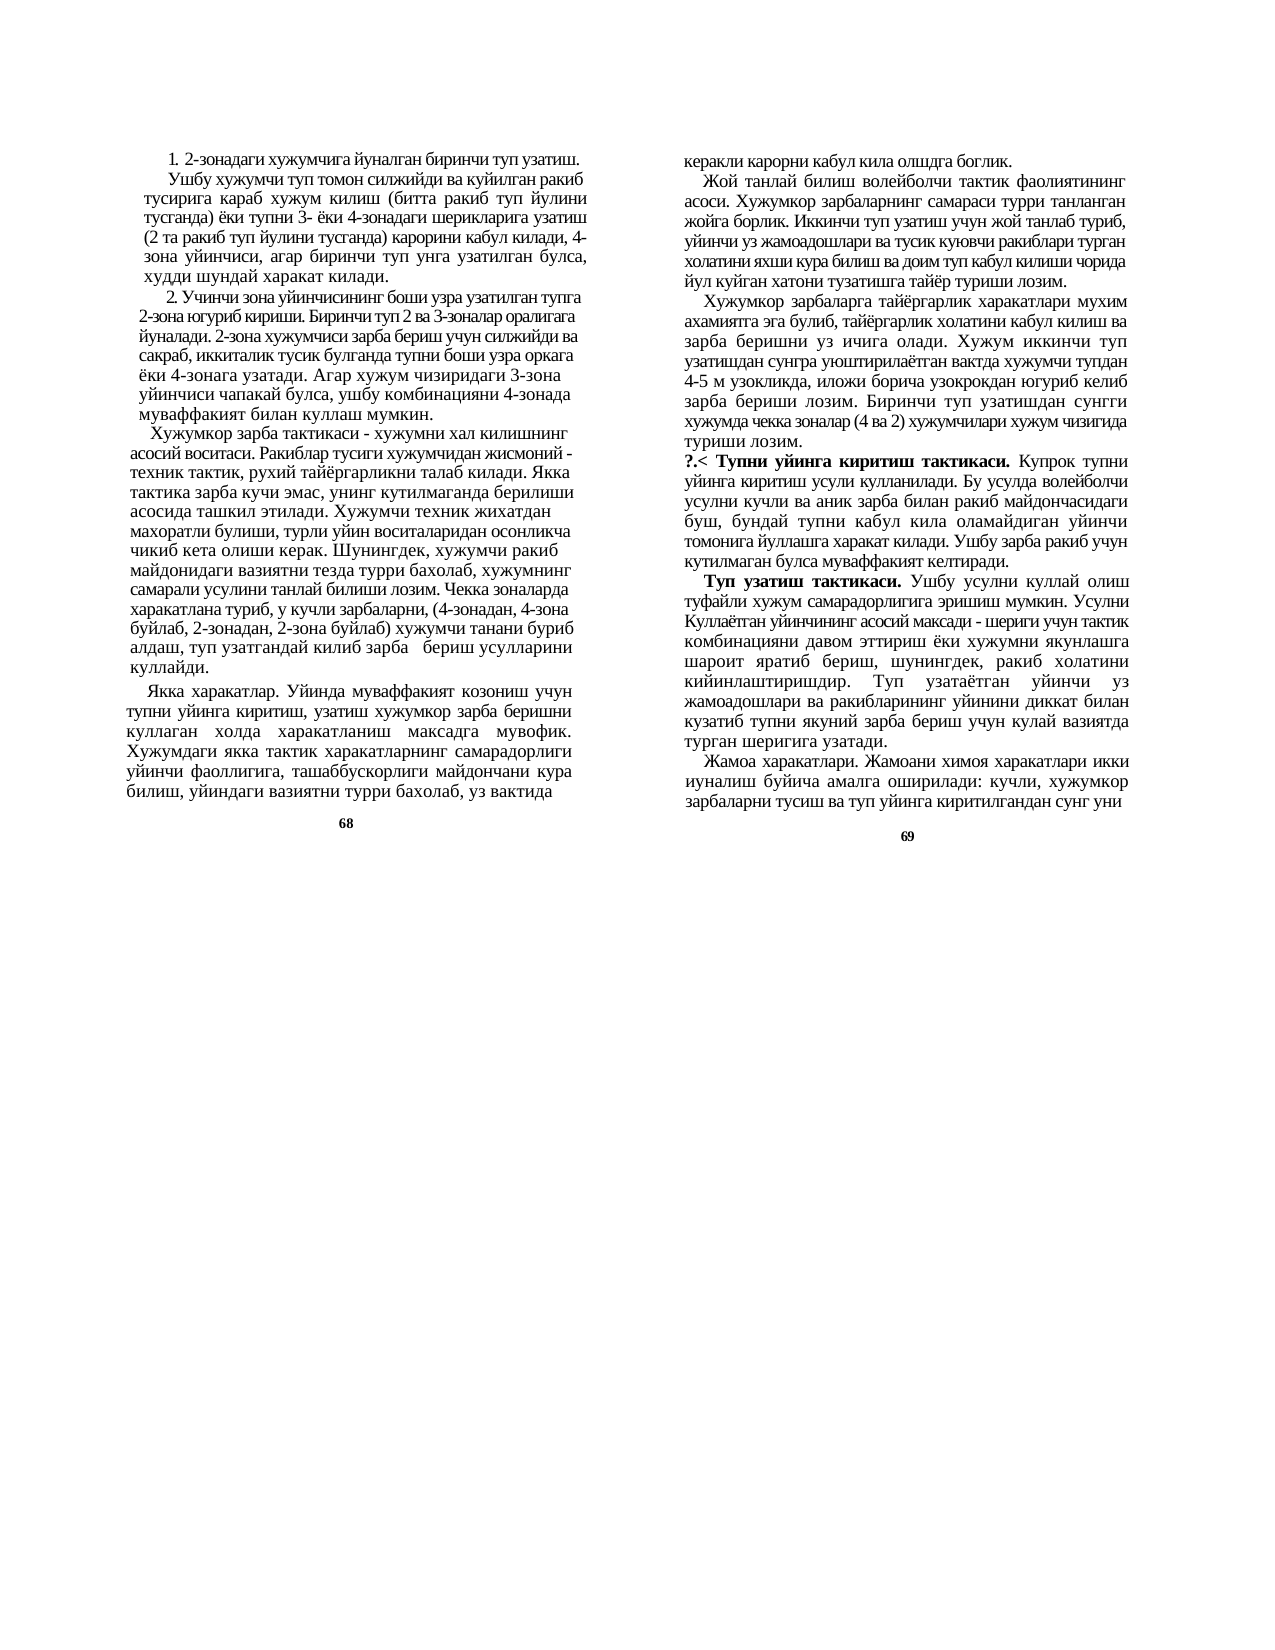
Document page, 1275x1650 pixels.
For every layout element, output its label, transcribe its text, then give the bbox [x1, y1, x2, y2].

text Жамоа харакатлари. Жамоани химоя харакатлари икки иуналиш буйича амалга оширилади: кучли, хужумкор зарбаларни тусиш ва туп уйинга киритилгандан сунг уни [685, 751, 1129, 811]
text ?.< Тупни уйинга киритиш тактикаси. Купрок тупни уйинга киритиш усули кулланилади. Бу усулда волейболчи усулни кучли ва аник зарба билан ракиб майдончасидаги буш, бундай тупни кабул кила оламайдиган уйинчи томонига йуллашга харакат килади. Ушбу зарба ракиб учун кутилмаган булса муваффакият келтиради. [684, 451, 1128, 571]
text Жой танлай билиш волейболчи тактик фаолиятининг асоси. Хужумкор зарбаларнинг самараси турри танланган жойга борлик. Иккинчи туп узатиш учун жой танлаб туриб, уйинчи уз жамоадошлари ва тусик куювчи ракиблари турган холатини яхши кура билиш ва доим туп кабул килиши чорида йул куйган хатони тузатишга тайёр туриши лозим. [684, 171, 1126, 291]
text 2. Учинчи зона уйинчисининг боши узра узатилган тупга 2-зона югуриб кириши. Биринчи туп 2 ва 3-зоналар оралигага йуналади. 2-зона хужумчиси зарба бериш учун силжийди ва сакраб, иккиталик тусик булганда тупни боши узра оркага ёки 4-зонага узатади. Агар хужум чизиридаги 3-зона уйинчиси чапакай булса, ушбу комбинацияни 4-зонада муваффакият билан куллаш мумкин. [139, 288, 585, 424]
text Хужумкор зарбаларга тайёргарлик харакатлари мухим ахамиятга эга булиб, тайёргарлик холатини кабул килиш ва зарба беришни уз ичига олади. Хужум иккинчи туп узатишдан сунгра уюштирилаётган вактда хужумчи тупдан 4-5 м узокликда, иложи борича узокрокдан югуриб келиб зарба бериши лозим. Биринчи туп узатишдан сунгги хужумда чекка зоналар (4 ва 2) хужумчилари хужум чизигида туриши лозим. [684, 291, 1128, 451]
text тусирига караб хужум килиш (битта ракиб туп йулини тусганда) ёки тупни 3- ёки 4-зонадаги шерикларига узатиш (2 та ракиб туп йулини тусганда) карорини кабул килади, 4-зона уйинчиси, агар биринчи туп унга узатилган булса, худди шундай харакат килади. [144, 189, 588, 286]
text 1. 2-зонадаги хужумчига йуналган биринчи туп узатиш. Ушбу хужумчи туп томон силжийди ва куйилган ракиб [167, 150, 589, 189]
text 69 [686, 828, 1130, 845]
text 68 [339, 815, 589, 832]
text Хужумкор зарба тактикаси - хужумни хал килишнинг асосий воситаси. Ракиблар тусиги хужумчидан жисмоний -техник тактик, рухий тайёргарликни талаб килади. Якка тактика зарба кучи эмас, унинг кутилмаганда берилиши асосида ташкил этилади. Хужумчи техник жихатдан махоратли булиши, турли уйин воситаларидан осонликча чикиб кета олиши керак. Шунингдек, хужумчи ракиб майдонидаги вазиятни тезда турри бахолаб, хужумнинг самарали усулини танлай билиши лозим. Чекка зоналарда харакатлана туриб, у кучли зарбаларни, (4-зонадан, 4-зона буйлаб, 2-зонадан, 2-зона буйлаб) хужумчи танани буриб алдаш, туп узатгандай килиб зарба бериш усулларини куллайди. [130, 424, 589, 677]
text Якка харакатлар. Уйинда муваффакият козониш учун тупни уйинга киритиш, узатиш хужумкор зарба беришни куллаган холда харакатланиш максадга мувофик. Хужумдаги якка тактик харакатларнинг самарадорлиги уйинчи фаоллигига, ташаббускорлиги майдончани кура билиш, уйиндаги вазиятни турри бахолаб, уз вактида [126, 681, 572, 801]
text Туп узатиш тактикаси. Ушбу усулни куллай олиш туфайли хужум самарадорлигига эришиш мумкин. Усулни Куллаётган уйинчининг асосий максади - шериги учун тактик комбинацияни давом эттириш ёки хужумни якунлашга шароит яратиб бериш, шунингдек, ракиб холатини кийинлаштиришдир. Туп узатаётган уйинчи уз жамоадошлари ва ракибларининг уйинини диккат билан кузатиб тупни якуний зарба бериш учун кулай вазиятда турган шеригига узатади. [684, 571, 1130, 751]
text керакли карорни кабул кила олшдга боглик. [684, 151, 1130, 171]
